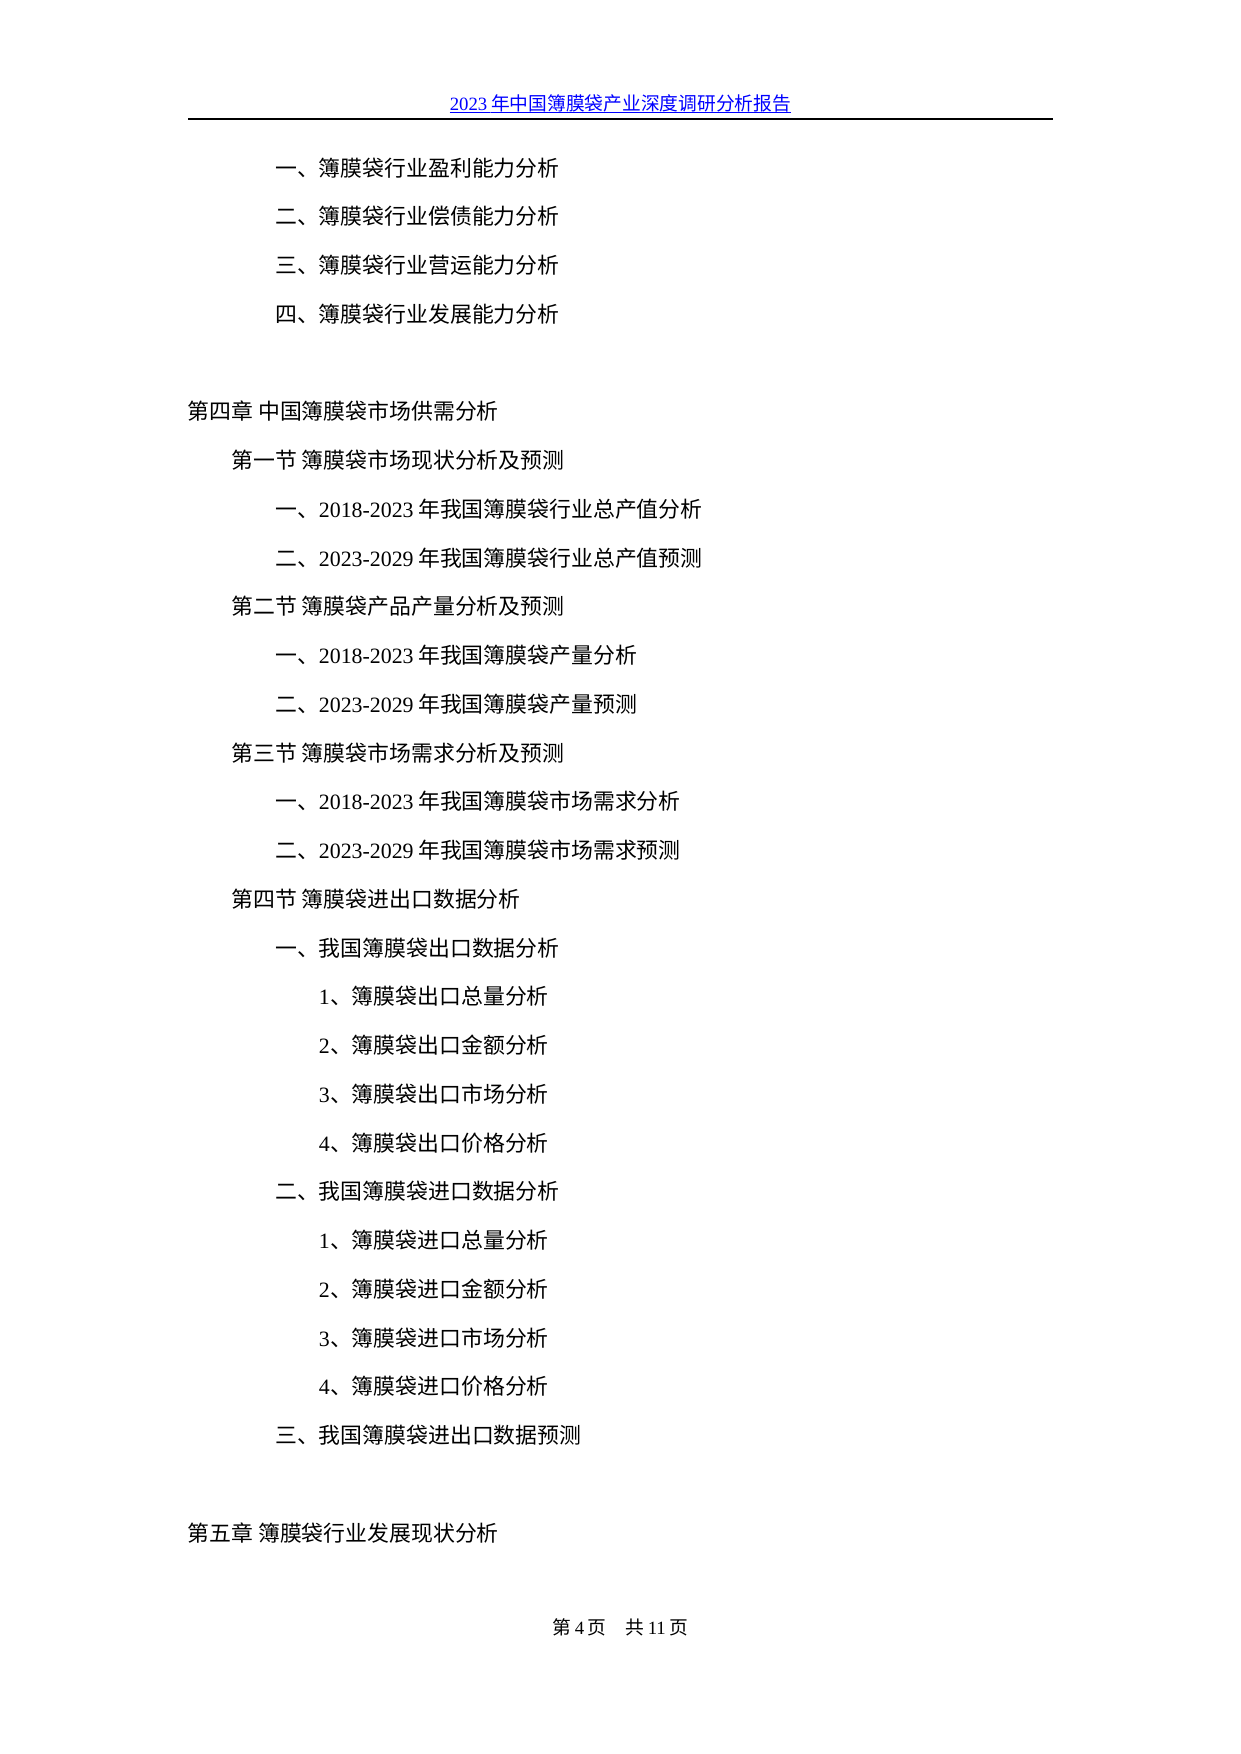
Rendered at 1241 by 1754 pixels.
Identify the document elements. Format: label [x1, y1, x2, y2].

text [187, 150, 1053, 1548]
